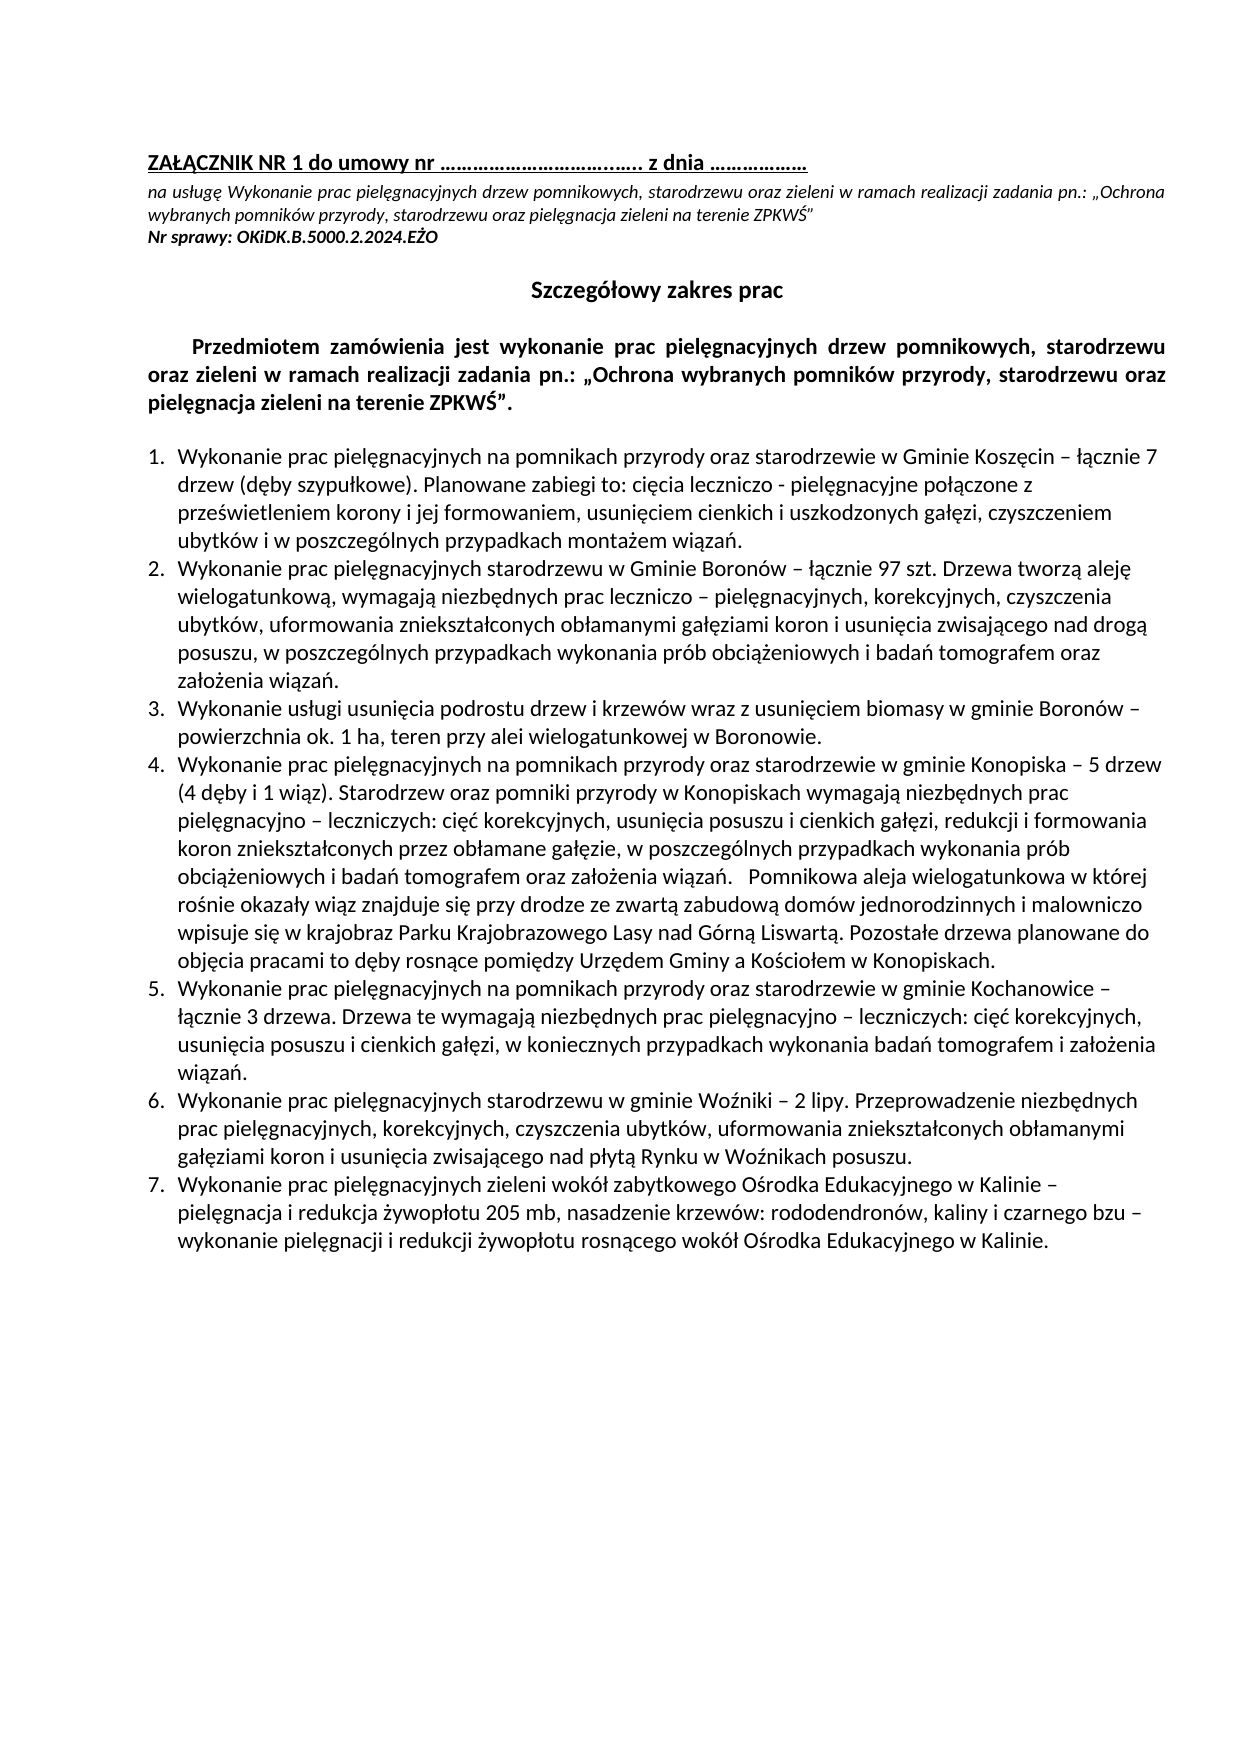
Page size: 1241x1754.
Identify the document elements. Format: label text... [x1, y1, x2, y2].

text 7. Wykonanie prac pielęgnacyjnych zieleni wokół zabytkowego Ośrodka Edukacyjnego w Kalinie – pielęgnacja i redukcja żywopłotu 205 mb, nasadzenie krzewów: rododendronów, kaliny i czarnego bzu – wykonanie pielęgnacji i redukcji żywopłotu rosnącego wokół Ośrodka Edukacyjnego w Kalinie. [148, 1171, 1167, 1254]
text Nr sprawy: OKiDK.B.5000.2.2024.EŻO [148, 226, 1167, 248]
text 6. Wykonanie prac pielęgnacyjnych starodrzewu w gminie Woźniki – 2 lipy. Przeprowadzenie niezbędnych prac pielęgnacyjnych, korekcyjnych, czyszczenia ubytków, uformowania zniekształconych obłamanymi gałęziami koron i usunięcia zwisającego nad płytą Rynku w Woźnikach posuszu. [148, 1086, 1167, 1171]
text 5. Wykonanie prac pielęgnacyjnych na pomnikach przyrody oraz starodrzewie w gminie Kochanowice – łącznie 3 drzewa. Drzewa te wymagają niezbędnych prac pielęgnacyjno – leczniczych: cięć korekcyjnych, usunięcia posuszu i cienkich gałęzi, w koniecznych przypadkach wykonania badań tomografem i założenia wiązań. [148, 974, 1167, 1086]
text Przedmiotem zamówienia jest wykonanie prac pielęgnacyjnych drzew pomnikowych, starodrzewu oraz zieleni w ramach realizacji zadania pn.: „Ochrona wybranych pomników przyrody, starodrzewu oraz pielęgnacja zieleni na terenie ZPKWŚ”. [148, 332, 1167, 417]
text 2. Wykonanie prac pielęgnacyjnych starodrzewu w Gminie Boronów – łącznie 97 szt. Drzewa tworzą aleję wielogatunkową, wymagają niezbędnych prac leczniczo – pielęgnacyjnych, korekcyjnych, czyszczenia ubytków, uformowania zniekształconych obłamanymi gałęziami koron i usunięcia zwisającego nad drogą posuszu, w poszczególnych przypadkach wykonania prób obciążeniowych i badań tomografem oraz założenia wiązań. [148, 554, 1167, 694]
text 1. Wykonanie prac pielęgnacyjnych na pomnikach przyrody oraz starodrzewie w Gminie Koszęcin – łącznie 7 drzew (dęby szypułkowe). Planowane zabiegi to: cięcia leczniczo - pielęgnacyjne połączone z prześwietleniem korony i jej formowaniem, usunięciem cienkich i uszkodzonych gałęzi, czyszczeniem ubytków i w poszczególnych przypadkach montażem wiązań. [148, 442, 1167, 554]
text Szczegółowy zakres prac [148, 274, 1167, 304]
text ZAŁĄCZNIK NR 1 do umowy nr …………………………..….. z dnia ……………… [148, 148, 1167, 176]
text na usługę Wykonanie prac pielęgnacyjnych drzew pomnikowych, starodrzewu oraz zieleni w ramach realizacji zadania pn.: „Ochrona wybranych pomników przyrody, starodrzewu oraz pielęgnacja zieleni na terenie ZPKWŚ” [148, 180, 1167, 226]
text 3. Wykonanie usługi usunięcia podrostu drzew i krzewów wraz z usunięciem biomasy w gminie Boronów – powierzchnia ok. 1 ha, teren przy alei wielogatunkowej w Boronowie. [148, 694, 1167, 750]
text 4. Wykonanie prac pielęgnacyjnych na pomnikach przyrody oraz starodrzewie w gminie Konopiska – 5 drzew (4 dęby i 1 wiąz). Starodrzew oraz pomniki przyrody w Konopiskach wymagają niezbędnych prac pielęgnacyjno – leczniczych: cięć korekcyjnych, usunięcia posuszu i cienkich gałęzi, redukcji i formowania koron zniekształconych przez obłamane gałęzie, w poszczególnych przypadkach wykonania prób obciążeniowych i badań tomografem oraz założenia wiązań. Pomnikowa aleja wielogatunkowa w której rośnie okazały wiąz znajduje się przy drodze ze zwartą zabudową domów jednorodzinnych i malowniczo wpisuje się w krajobraz Parku Krajobrazowego Lasy nad Górną Liswartą. Pozostałe drzewa planowane do objęcia pracami to dęby rosnące pomiędzy Urzędem Gminy a Kościołem w Konopiskach. [148, 750, 1167, 974]
